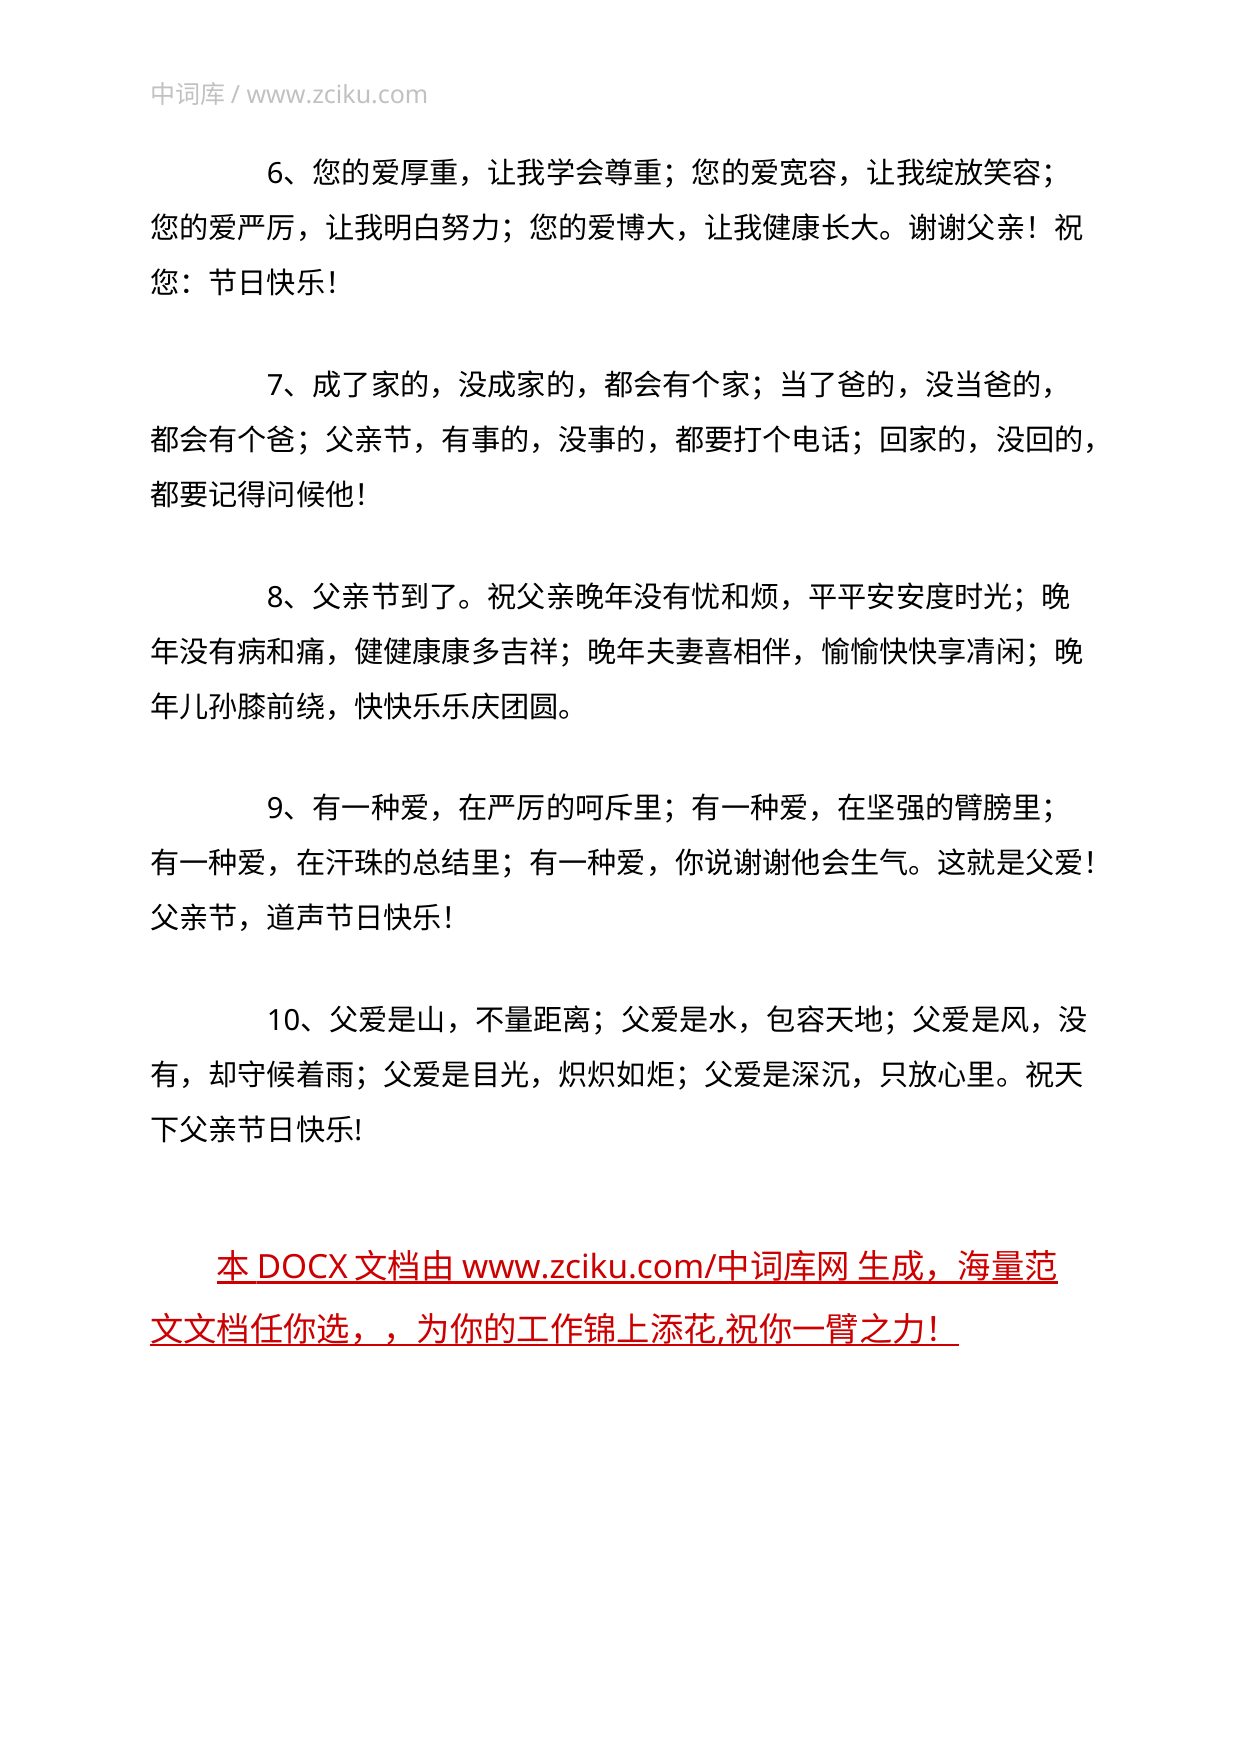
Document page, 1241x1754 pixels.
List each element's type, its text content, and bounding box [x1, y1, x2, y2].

text 6、您的爱厚重，让我学会尊重；您的爱宽容，让我绽放笑容；您的爱严厉，让我明白努力；您的爱博大，让我健康长大。谢谢父亲！祝您：节日快乐！ [150, 150, 1090, 302]
text 7、成了家的，没成家的，都会有个家；当了爸的，没当爸的，都会有个爸；父亲节，有事的，没事的，都要打个电话；回家的，没回的，都要记得问候他！ [150, 362, 1090, 514]
text 9、有一种爱，在严厉的呵斥里；有一种爱，在坚强的臂膀里；有一种爱，在汗珠的总结里；有一种爱，你说谢谢他会生气。这就是父爱！父亲节，道声节日快乐！ [150, 785, 1090, 937]
text 8、父亲节到了。祝父亲晚年没有忧和烦，平平安安度时光；晚年没有病和痛，健健康康多吉祥；晚年夫妻喜相伴，愉愉快快享凊闲；晚年儿孙膝前绕，快快乐乐庆团圆。 [150, 573, 1090, 726]
text 10、父爱是山，不量距离；父爱是水，包容天地；父爱是风，没有，却守候着雨；父爱是目光，炽炽如炬；父爱是深沉，只放心里。祝天下父亲节日快乐! [150, 997, 1090, 1149]
text 本DOCX文档由 www.zciku.com/中词库网 生成，海量范文文档任你选，，为你的工作锦上添花,祝你一臂之力！ [150, 1240, 1090, 1351]
